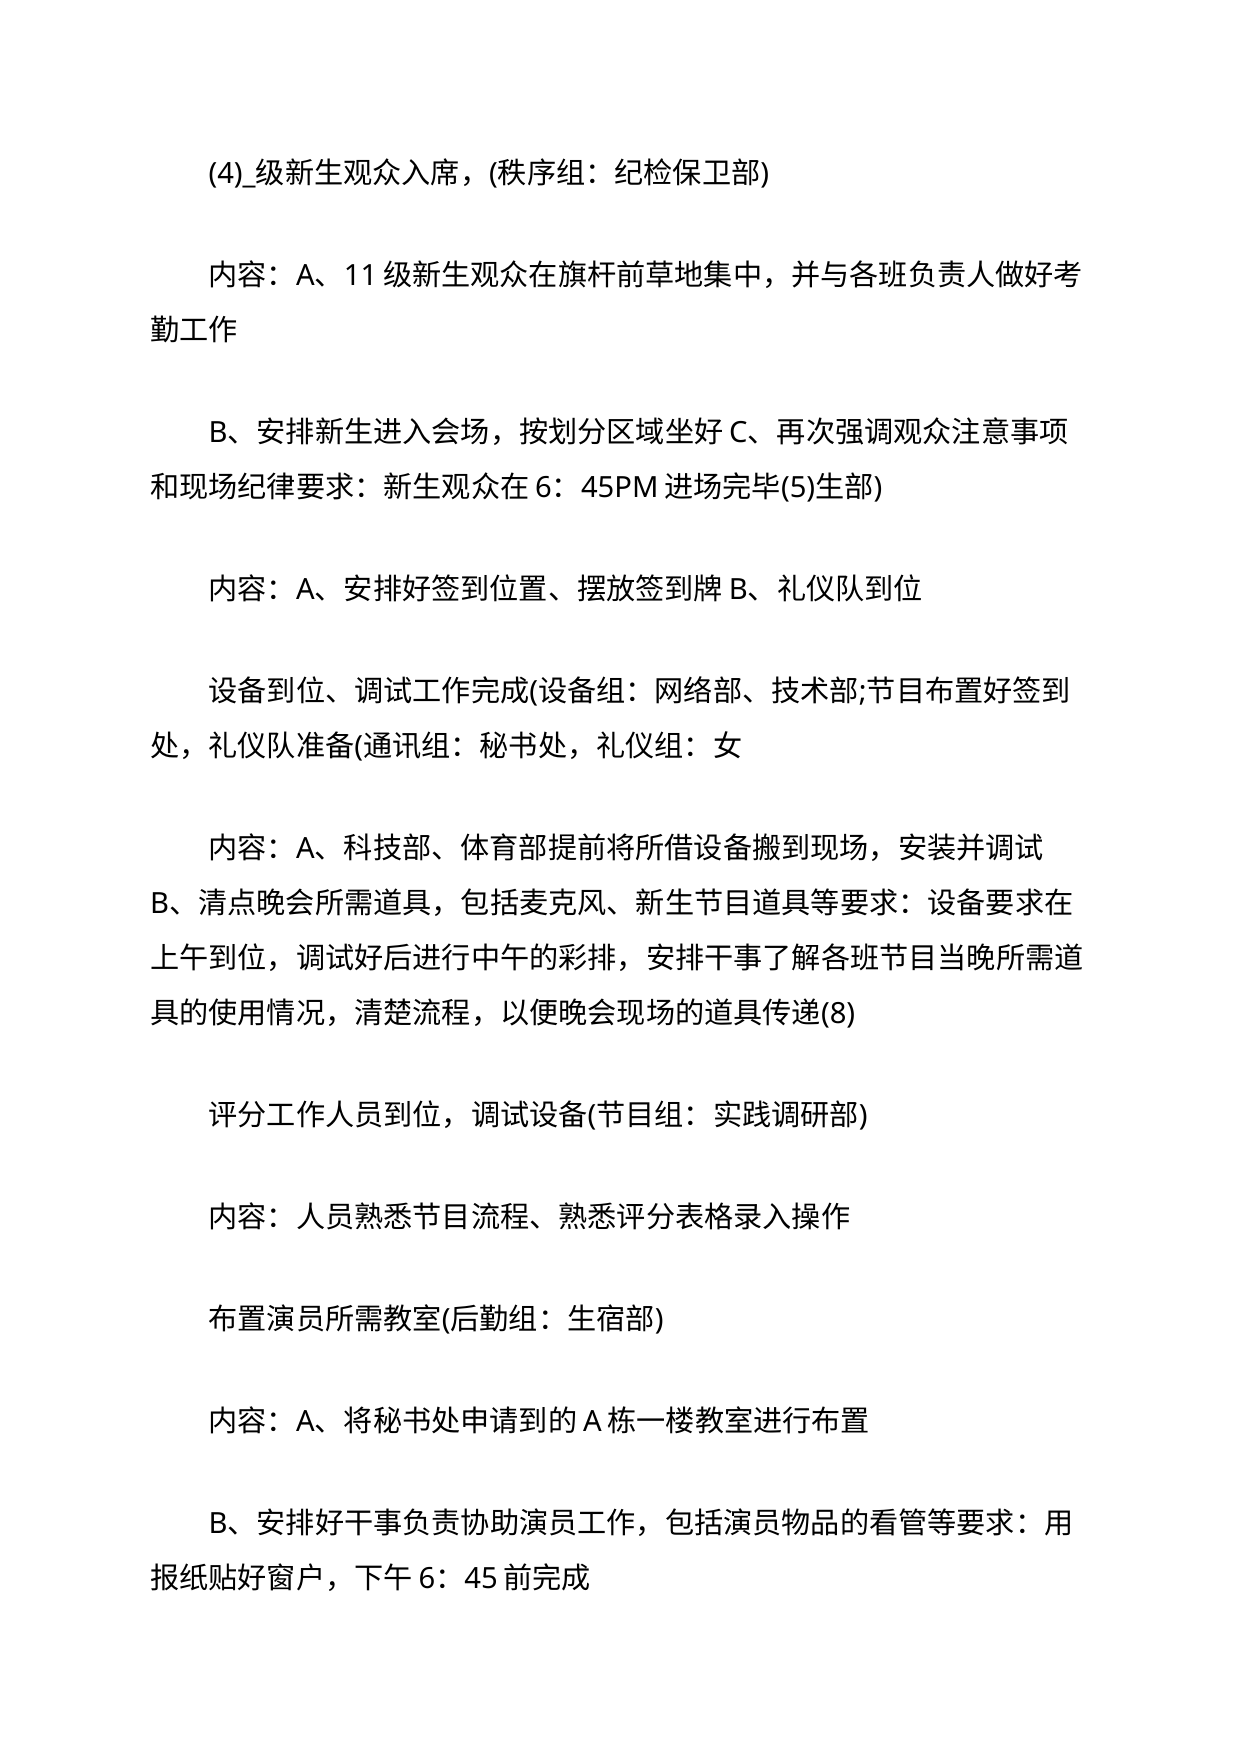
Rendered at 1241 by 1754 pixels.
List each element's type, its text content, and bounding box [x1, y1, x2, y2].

text (4)_级新生观众入席，(秩序组：纪检保卫部) [150, 150, 1090, 192]
text 内容：人员熟悉节目流程、熟悉评分表格录入操作 [150, 1193, 1090, 1236]
text 内容：A、安排好签到位置、摆放签到牌B、礼仪队到位 [150, 566, 1090, 608]
text 布置演员所需教室(后勤组：生宿部) [150, 1295, 1090, 1338]
text 设备到位、调试工作完成(设备组：网络部、技术部;节目布置好签到处，礼仪队准备(通讯组：秘书处，礼仪组：女 [150, 668, 1090, 765]
text 评分工作人员到位，调试设备(节目组：实践调研部) [150, 1092, 1090, 1134]
text 内容：A、11级新生观众在旗杆前草地集中，并与各班负责人做好考勤工作 [150, 252, 1090, 349]
text B、安排新生进入会场，按划分区域坐好C、再次强调观众注意事项和现场纪律要求：新生观众在6：45PM进场完毕(5)生部) [150, 409, 1090, 506]
text 内容：A、科技部、体育部提前将所借设备搬到现场，安装并调试B、清点晚会所需道具，包括麦克风、新生节目道具等要求：设备要求在上午到位，调试好后进行中午的彩排，安排干事了解各班节目当晚所需道具的使用情况，清楚流程，以便晚会现场的道具传递(8) [150, 825, 1090, 1032]
text 内容：A、将秘书处申请到的A栋一楼教室进行布置 [150, 1397, 1090, 1440]
text B、安排好干事负责协助演员工作，包括演员物品的看管等要求：用报纸贴好窗户，下午6：45前完成 [150, 1499, 1090, 1597]
